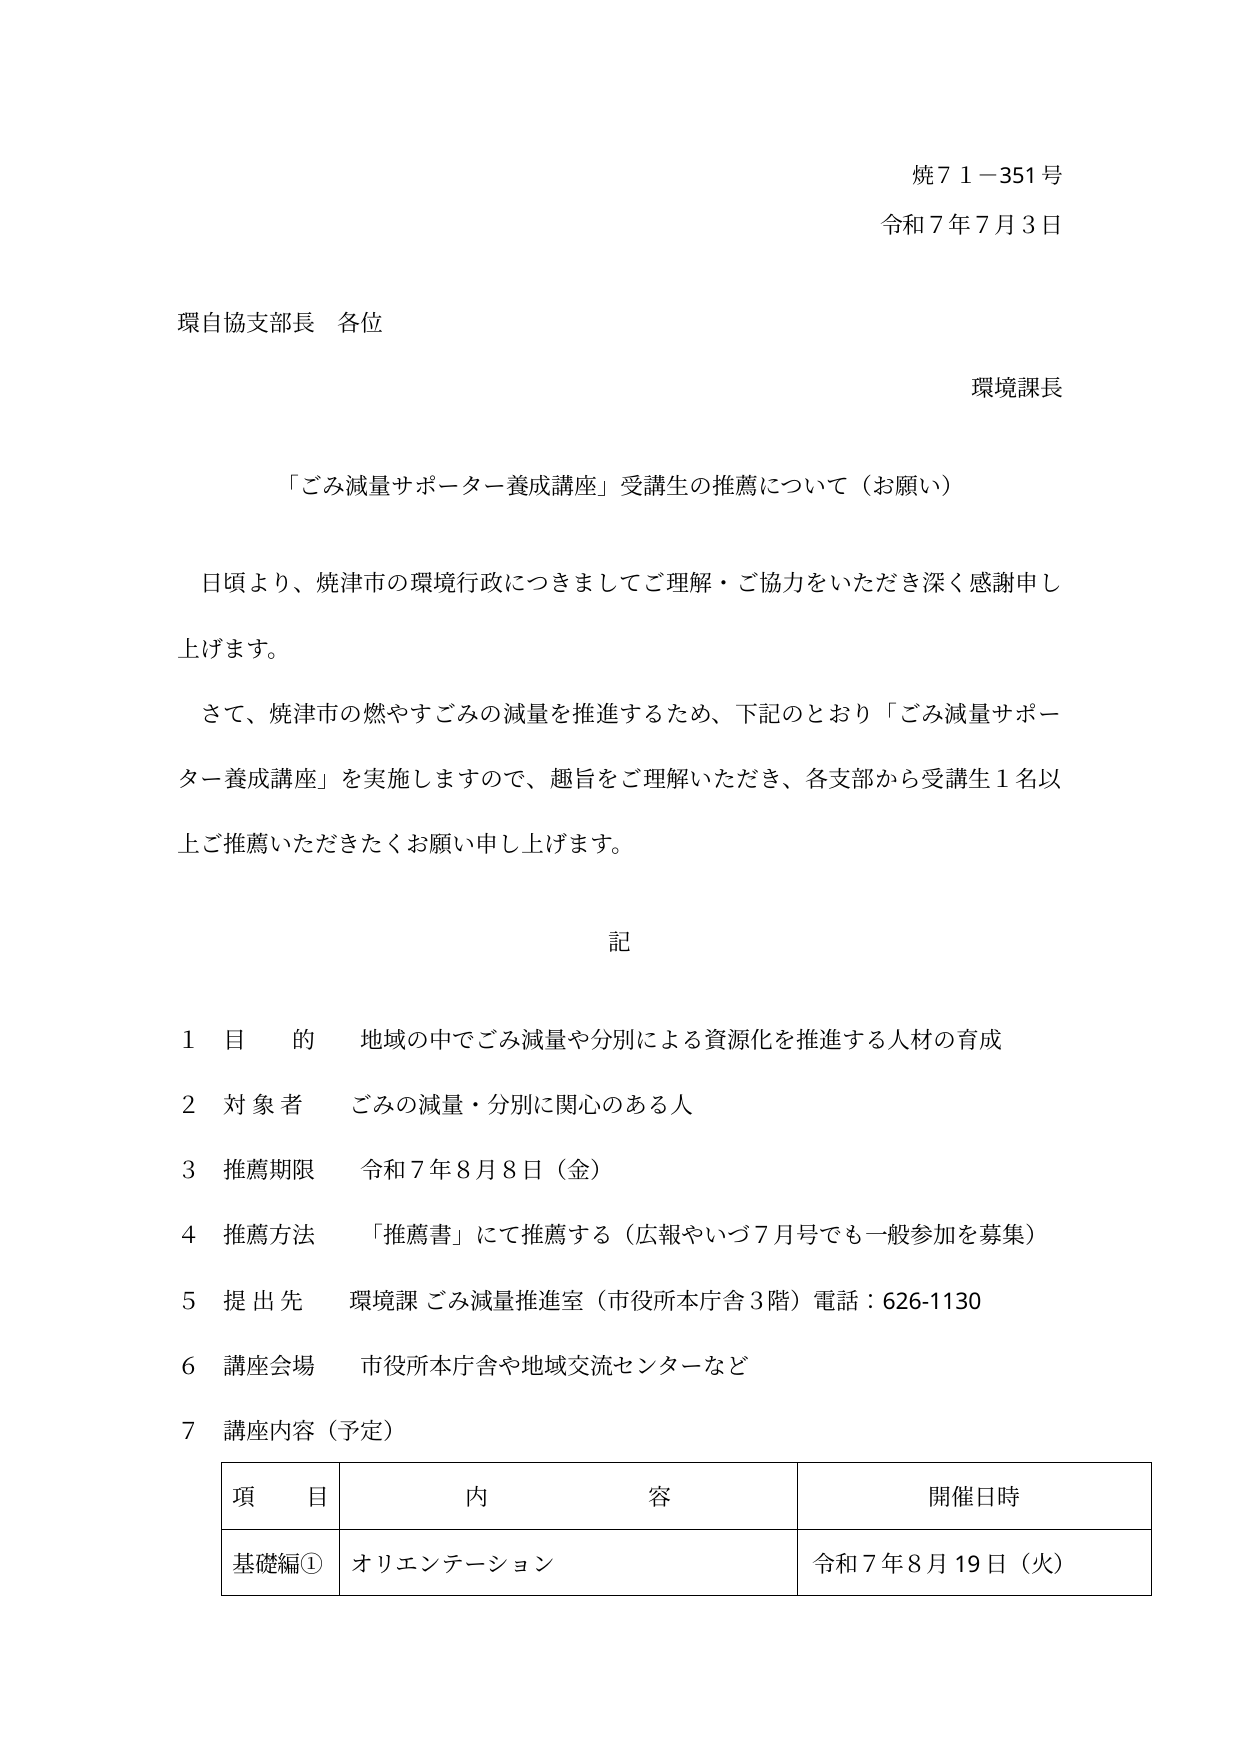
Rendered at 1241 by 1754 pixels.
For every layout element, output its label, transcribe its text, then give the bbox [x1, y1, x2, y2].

text ２ 対 象 者 ごみの減量・分別に関心のある人 [177, 1071, 1063, 1136]
text ５ 提 出 先 環境課 ごみ減量推進室（市役所本庁舎３階）電話：626-1130 [177, 1267, 1063, 1332]
text ４ 推薦方法 「推薦書」にて推薦する（広報やいづ７月号でも一般参加を募集） [177, 1201, 1092, 1267]
table_cell 基礎編① [222, 1530, 339, 1595]
text 焼７１－351号 [177, 158, 1063, 191]
table_header 内 容 [340, 1463, 797, 1528]
text 「ごみ減量サポーター養成講座」受講生の推薦について（お願い） [177, 452, 1063, 517]
subtitle 記 [177, 908, 1063, 973]
table_header 開催日時 [798, 1463, 1151, 1528]
text 令和７年７月３日 [177, 191, 1063, 256]
text ３ 推薦期限 令和７年８月８日（金） [177, 1136, 1063, 1201]
text 環境課長 [177, 354, 1063, 419]
text ６ 講座会場 市役所本庁舎や地域交流センターなど [177, 1332, 1063, 1397]
text さて、焼津市の燃やすごみの減量を推進するため、下記のとおり「ごみ減量サポーター養成講座」を実施しますので、趣旨をご理解いただき、各支部から受講生１名以上ご推薦いただきたくお願い申し上げます。 [177, 680, 1063, 875]
text ７ 講座内容（予定） [177, 1397, 1063, 1462]
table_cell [798, 1530, 1151, 1595]
text 環自協支部長 各位 [177, 288, 1063, 354]
text １ 目 的 地域の中でごみ減量や分別による資源化を推進する人材の育成 [177, 1006, 1063, 1071]
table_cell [340, 1530, 797, 1595]
text 日頃より、焼津市の環境行政につきましてご理解・ご協力をいただき深く感謝申し上げます。 [177, 549, 1063, 680]
table_header 項 目 [222, 1463, 339, 1528]
